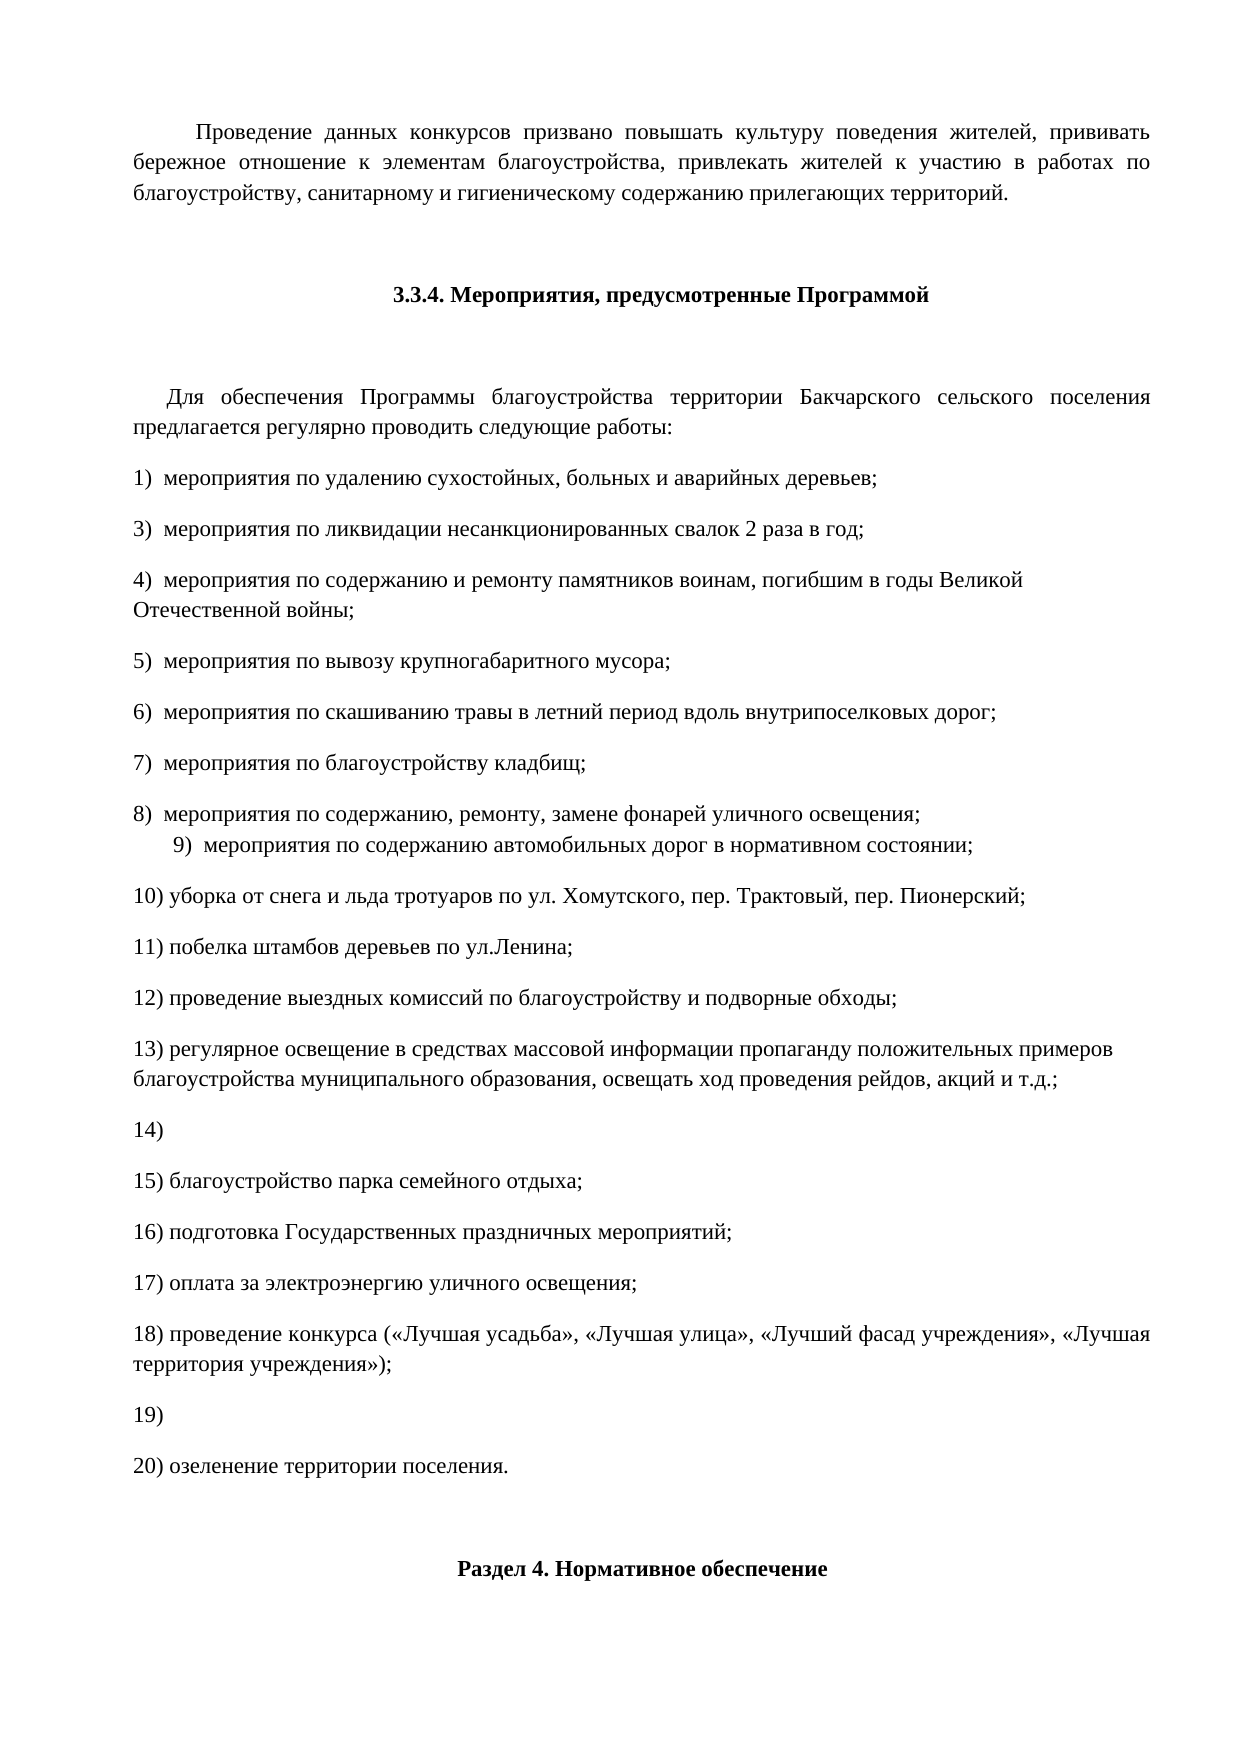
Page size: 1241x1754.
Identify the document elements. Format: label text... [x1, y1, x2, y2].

text 15) благоустройство парка семейного отдыха; [133, 1167, 1152, 1193]
text Для обеспечения Программы благоустройства территории Бакчарского сельского поселения предлагается регулярно проводить следующие работы: [133, 383, 1152, 439]
text Проведение данных конкурсов призвано повышать культуру поведения жителей, прививать бережное отношение к элементам благоустройства, привлекать жителей к участию в работах по благоустройству, санитарному и гигиеническому содержанию прилегающих территорий. [133, 118, 1152, 205]
text 12) проведение выездных комиссий по благоустройству и подворные обходы; [133, 984, 1152, 1010]
text 3.3.4. Мероприятия, предусмотренные Программой [170, 281, 1152, 307]
text 20) озеленение территории поселения. [133, 1452, 1152, 1479]
text 14) [133, 1116, 1152, 1142]
text 18) проведение конкурса («Лучшая усадьба», «Лучшая улица», «Лучший фасад учреждения», «Лучшая территория учреждения»); [133, 1320, 1152, 1377]
text 11) побелка штамбов деревьев по ул.Ленина; [133, 933, 1152, 959]
text 4) мероприятия по содержанию и ремонту памятников воинам, погибшим в годы Великой Отечественной войны; [133, 566, 1152, 623]
text 3) мероприятия по ликвидации несанкционированных свалок 2 раза в год; [133, 515, 1152, 541]
text 19) [133, 1401, 1152, 1428]
text 16) подготовка Государственных праздничных мероприятий; [133, 1218, 1152, 1244]
text 13) регулярное освещение в средствах массовой информации пропаганду положительных примеров благоустройства муниципального образования, освещать ход проведения рейдов, акций и т.д.; [133, 1035, 1152, 1091]
text 17) оплата за электроэнергию уличного освещения; [133, 1269, 1152, 1296]
text 7) мероприятия по благоустройству кладбищ; [133, 749, 1152, 776]
text 10) уборка от снега и льда тротуаров по ул. Хомутского, пер. Трактовый, пер. Пионерский; [133, 882, 1152, 908]
text Раздел 4. Нормативное обеспечение [133, 1554, 1152, 1581]
text 1) мероприятия по удалению сухостойных, больных и аварийных деревьев; [133, 464, 1152, 490]
text 6) мероприятия по скашиванию травы в летний период вдоль внутрипоселковых дорог; [133, 698, 1152, 725]
text 5) мероприятия по вывозу крупногабаритного мусора; [133, 647, 1152, 674]
text 8) мероприятия по содержанию, ремонту, замене фонарей уличного освещения; 9) мероприятия по содержанию автомобильных дорог в нормативном состоянии; [133, 800, 1152, 857]
